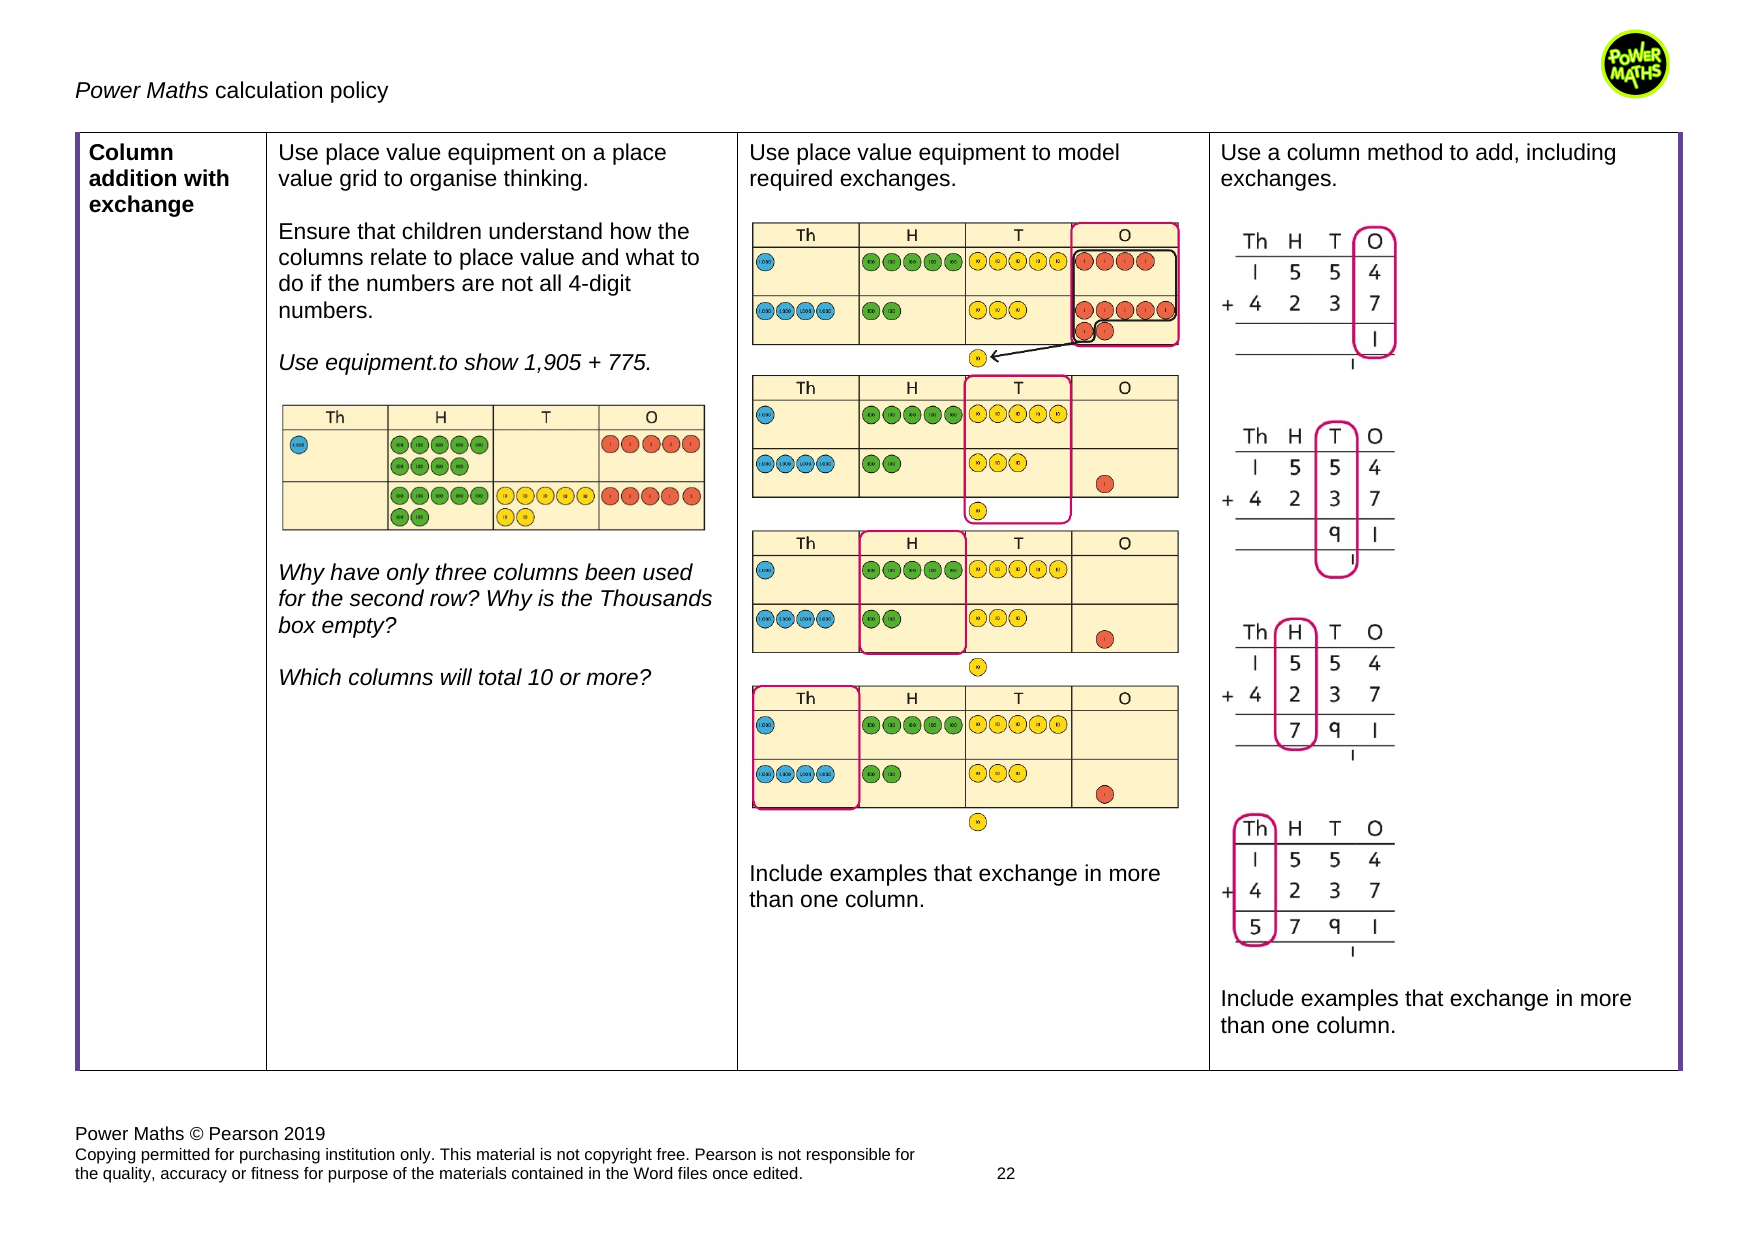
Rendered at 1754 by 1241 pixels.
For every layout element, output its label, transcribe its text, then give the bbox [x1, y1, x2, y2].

table_cell Use place value equipment on a place value grid to organise thinking. Ensure that children understand how the columns relate to place value and what to do if the numbers are not all 4-digit numbers. Use equipment.to show 1,905 + 775. Why have only three columns been used for the second row? Why is the Thousands box empty? Which columns will total 10 or more? [267, 133, 737, 1070]
table_cell Use a column method to add, including exchanges. Include examples that exchange in more than one column. [1210, 133, 1678, 1070]
table_cell Column addition with exchange [80, 133, 266, 1070]
picture [1600, 29, 1670, 99]
picture [1220, 217, 1399, 959]
picture [749, 217, 1182, 834]
picture [278, 401, 708, 533]
table_cell Use place value equipment to model required exchanges. Include examples that exchange in more than one column. [738, 133, 1209, 1070]
